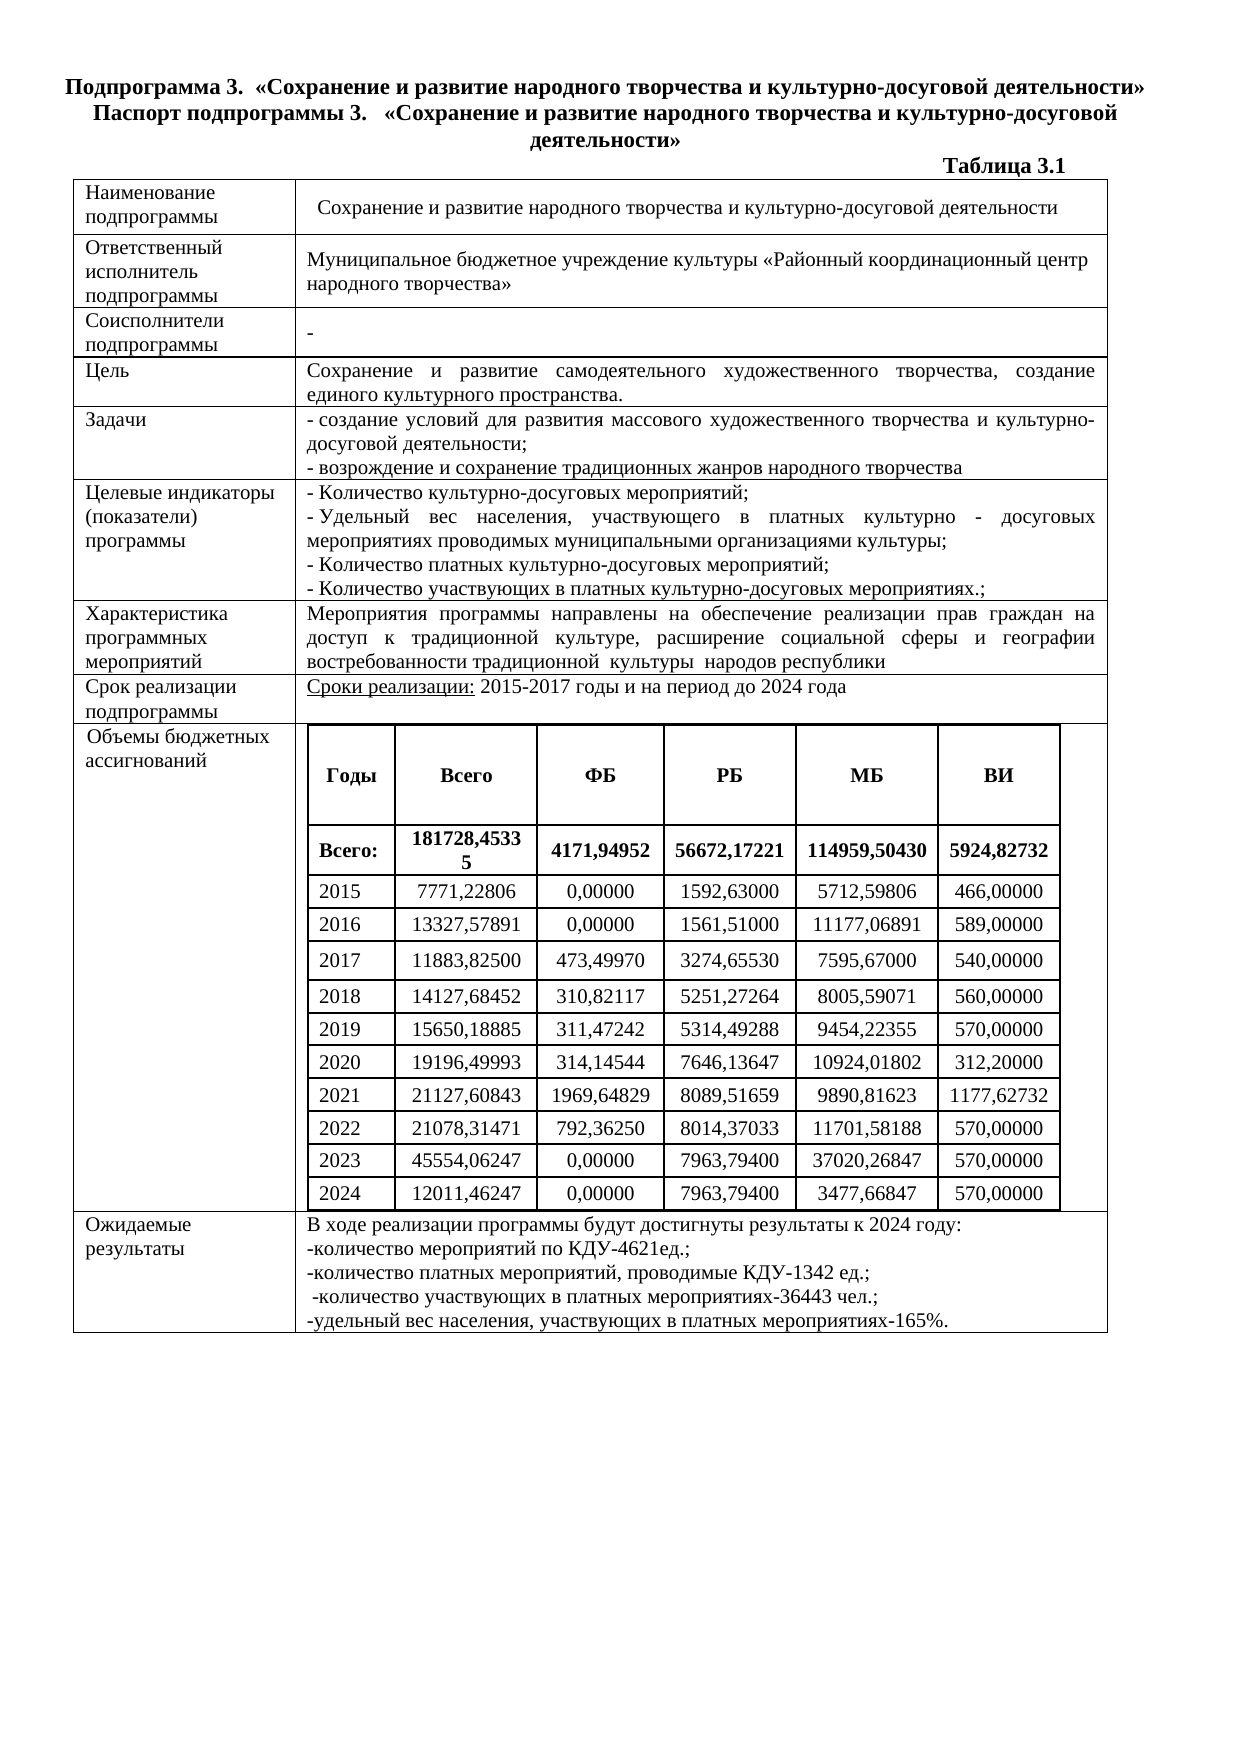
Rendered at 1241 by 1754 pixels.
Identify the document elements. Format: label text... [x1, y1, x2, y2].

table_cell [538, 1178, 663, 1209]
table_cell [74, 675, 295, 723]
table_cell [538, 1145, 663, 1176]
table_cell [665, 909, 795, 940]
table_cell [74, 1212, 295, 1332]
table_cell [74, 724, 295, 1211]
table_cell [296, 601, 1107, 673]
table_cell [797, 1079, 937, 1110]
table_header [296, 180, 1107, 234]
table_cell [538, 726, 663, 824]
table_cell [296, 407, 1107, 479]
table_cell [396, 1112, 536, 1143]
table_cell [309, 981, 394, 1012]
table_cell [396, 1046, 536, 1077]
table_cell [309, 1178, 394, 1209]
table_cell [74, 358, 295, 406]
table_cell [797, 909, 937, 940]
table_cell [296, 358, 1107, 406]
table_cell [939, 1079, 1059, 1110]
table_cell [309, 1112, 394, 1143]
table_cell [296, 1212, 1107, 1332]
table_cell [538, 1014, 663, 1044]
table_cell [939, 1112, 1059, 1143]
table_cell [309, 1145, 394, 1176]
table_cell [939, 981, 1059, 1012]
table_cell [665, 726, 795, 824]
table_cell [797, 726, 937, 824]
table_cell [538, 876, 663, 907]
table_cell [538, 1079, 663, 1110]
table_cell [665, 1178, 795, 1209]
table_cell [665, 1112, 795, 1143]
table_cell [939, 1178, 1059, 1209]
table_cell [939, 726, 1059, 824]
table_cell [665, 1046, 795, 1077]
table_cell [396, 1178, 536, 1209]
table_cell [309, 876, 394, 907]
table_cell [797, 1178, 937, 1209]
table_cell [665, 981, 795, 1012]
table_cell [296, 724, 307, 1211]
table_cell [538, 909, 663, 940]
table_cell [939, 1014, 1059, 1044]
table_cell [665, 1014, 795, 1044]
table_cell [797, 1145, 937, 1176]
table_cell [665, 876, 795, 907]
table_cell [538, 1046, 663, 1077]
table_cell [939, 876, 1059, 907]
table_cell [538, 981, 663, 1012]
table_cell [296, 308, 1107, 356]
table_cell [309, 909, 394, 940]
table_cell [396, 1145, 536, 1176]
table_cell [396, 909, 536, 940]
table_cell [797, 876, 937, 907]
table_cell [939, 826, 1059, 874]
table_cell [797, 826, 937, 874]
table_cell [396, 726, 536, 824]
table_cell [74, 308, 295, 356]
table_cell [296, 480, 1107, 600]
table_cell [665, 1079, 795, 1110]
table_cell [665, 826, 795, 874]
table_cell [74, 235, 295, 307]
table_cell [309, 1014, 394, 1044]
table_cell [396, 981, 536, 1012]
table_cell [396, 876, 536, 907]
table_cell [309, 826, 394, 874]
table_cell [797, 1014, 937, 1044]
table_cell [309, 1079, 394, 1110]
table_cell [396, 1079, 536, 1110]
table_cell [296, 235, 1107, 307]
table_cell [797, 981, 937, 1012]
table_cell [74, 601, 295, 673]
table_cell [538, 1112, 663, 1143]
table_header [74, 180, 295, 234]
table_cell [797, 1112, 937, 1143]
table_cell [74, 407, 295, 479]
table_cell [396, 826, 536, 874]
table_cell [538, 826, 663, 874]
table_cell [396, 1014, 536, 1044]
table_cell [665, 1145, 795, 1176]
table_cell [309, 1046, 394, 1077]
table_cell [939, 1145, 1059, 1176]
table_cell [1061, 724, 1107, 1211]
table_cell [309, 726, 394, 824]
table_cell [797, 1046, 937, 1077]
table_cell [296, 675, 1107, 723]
text Таблица 3.1 [44, 152, 1166, 178]
title Подпрограмма 3. «Сохранение и развитие народного творчества и культурно-досуговой деятельности» [44, 73, 1166, 99]
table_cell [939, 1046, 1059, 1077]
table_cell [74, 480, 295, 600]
title Паспорт подпрограммы 3. «Сохранение и развитие народного творчества и культурно-досуговой деятельности» [44, 99, 1166, 152]
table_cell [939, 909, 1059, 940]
